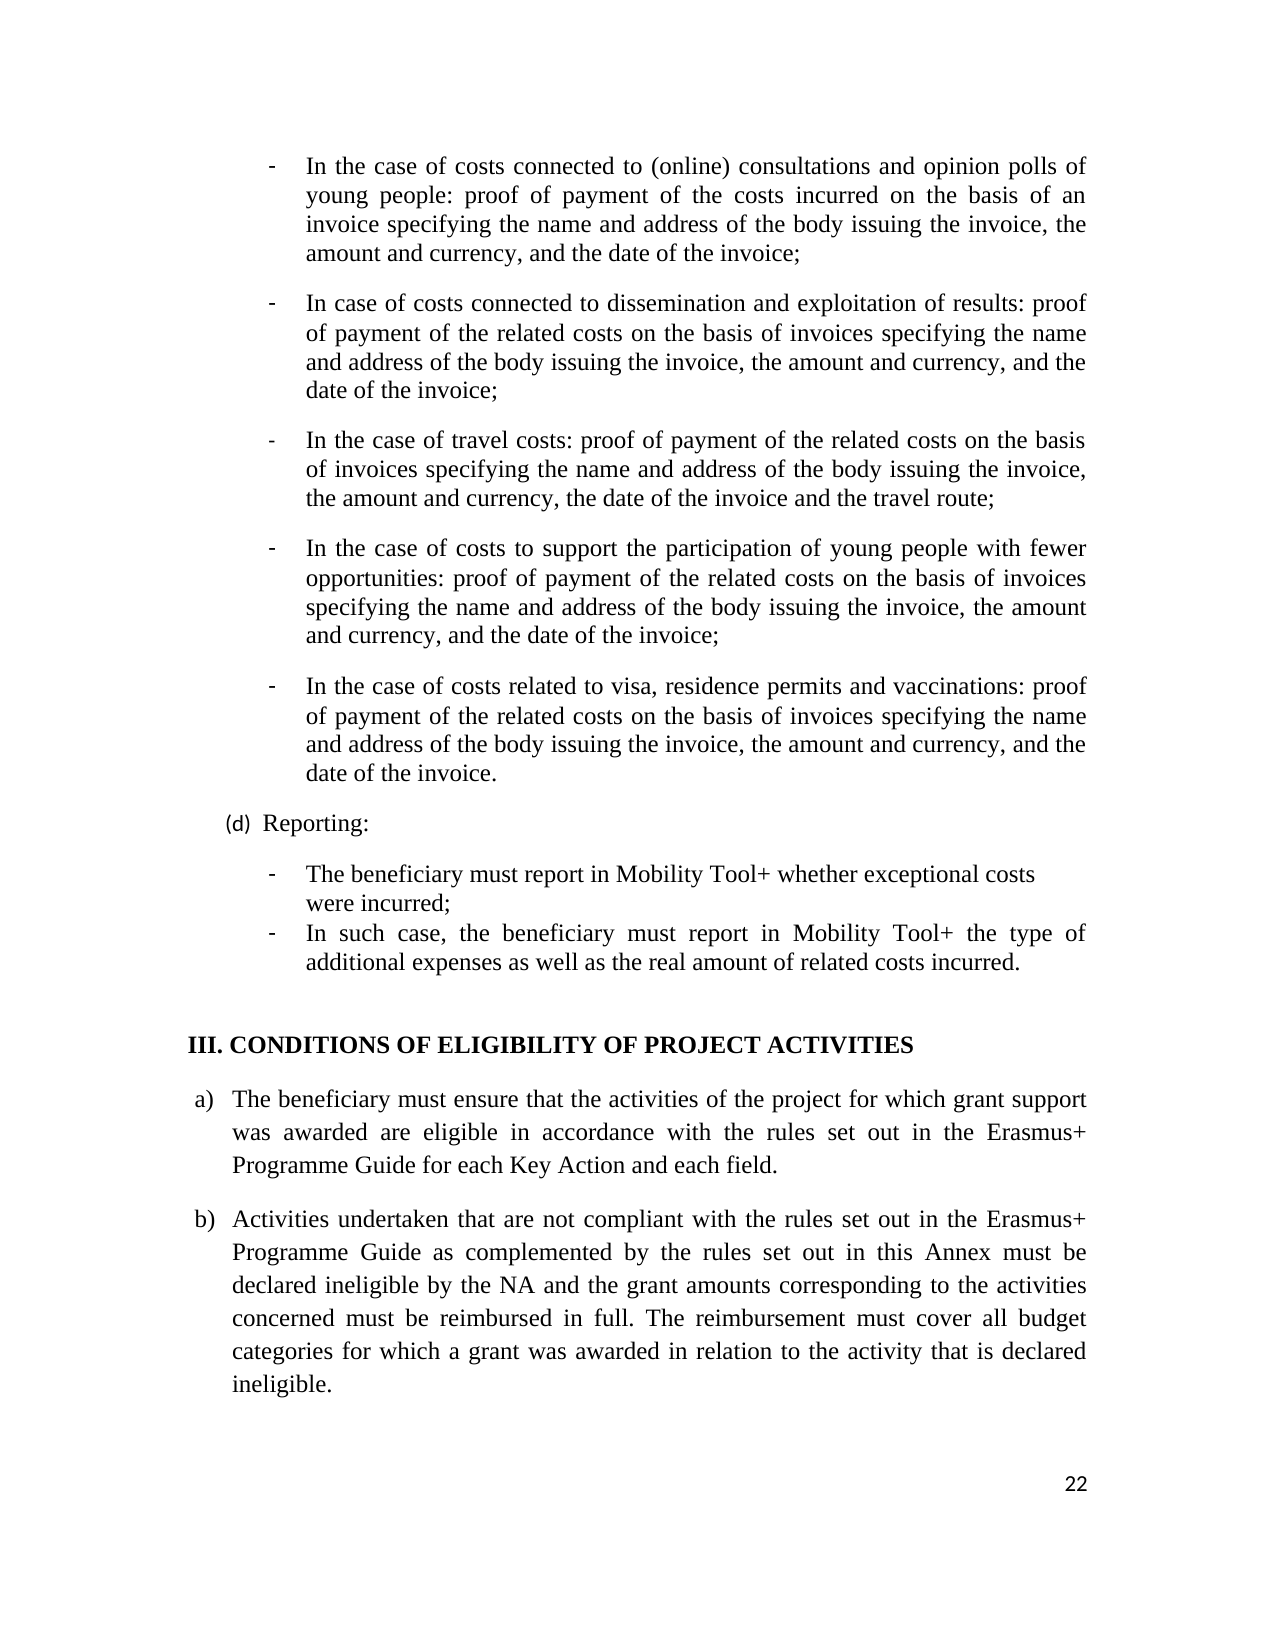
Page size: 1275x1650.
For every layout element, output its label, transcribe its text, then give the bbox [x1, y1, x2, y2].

list Reporting: [225, 808, 1087, 837]
list In the case of costs related to visa, residence permits and vaccinations: proof of payment of the related costs on the basis of invoices specifying the name and address of the body issuing the invoice, the amount and currency, and the date of the invoice. [268, 670, 1087, 787]
list The beneficiary must ensure that the activities of the project for which grant support was awarded are eligible in accordance with the rules set out in the Erasmus+ Programme Guide for each Key Action and each field. [194, 1084, 1087, 1179]
text III. CONDITIONS OF ELIGIBILITY OF PROJECT ACTIVITIES [187, 1030, 1087, 1059]
list In the case of costs connected to (online) consultations and opinion polls of young people: proof of payment of the costs incurred on the basis of an invoice specifying the name and address of the body issuing the invoice, the amount and currency, and the date of the invoice; [268, 150, 1087, 267]
list In such case, the beneficiary must report in Mobility Tool+ the type of additional expenses as well as the real amount of related costs incurred. [268, 917, 1087, 976]
list In case of costs connected to dissemination and exploitation of results: proof of payment of the related costs on the basis of invoices specifying the name and address of the body issuing the invoice, the amount and currency, and the date of the invoice; [268, 288, 1087, 404]
list Activities undertaken that are not compliant with the rules set out in the Erasmus+ Programme Guide as complemented by the rules set out in this Annex must be declared ineligible by the NA and the grant amounts corresponding to the activities concerned must be reimbursed in full. The reimbursement must cover all budget categories for which a grant was awarded in relation to the activity that is declared ineligible. [194, 1204, 1087, 1398]
list In the case of travel costs: proof of payment of the related costs on the basis of invoices specifying the name and address of the body issuing the invoice, the amount and currency, the date of the invoice and the travel route; [268, 425, 1087, 512]
list In the case of costs to support the participation of young people with fewer opportunities: proof of payment of the related costs on the basis of invoices specifying the name and address of the body issuing the invoice, the amount and currency, and the date of the invoice; [268, 533, 1087, 649]
list The beneficiary must report in Mobility Tool+ whether exceptional costs were incurred; [268, 858, 1087, 917]
